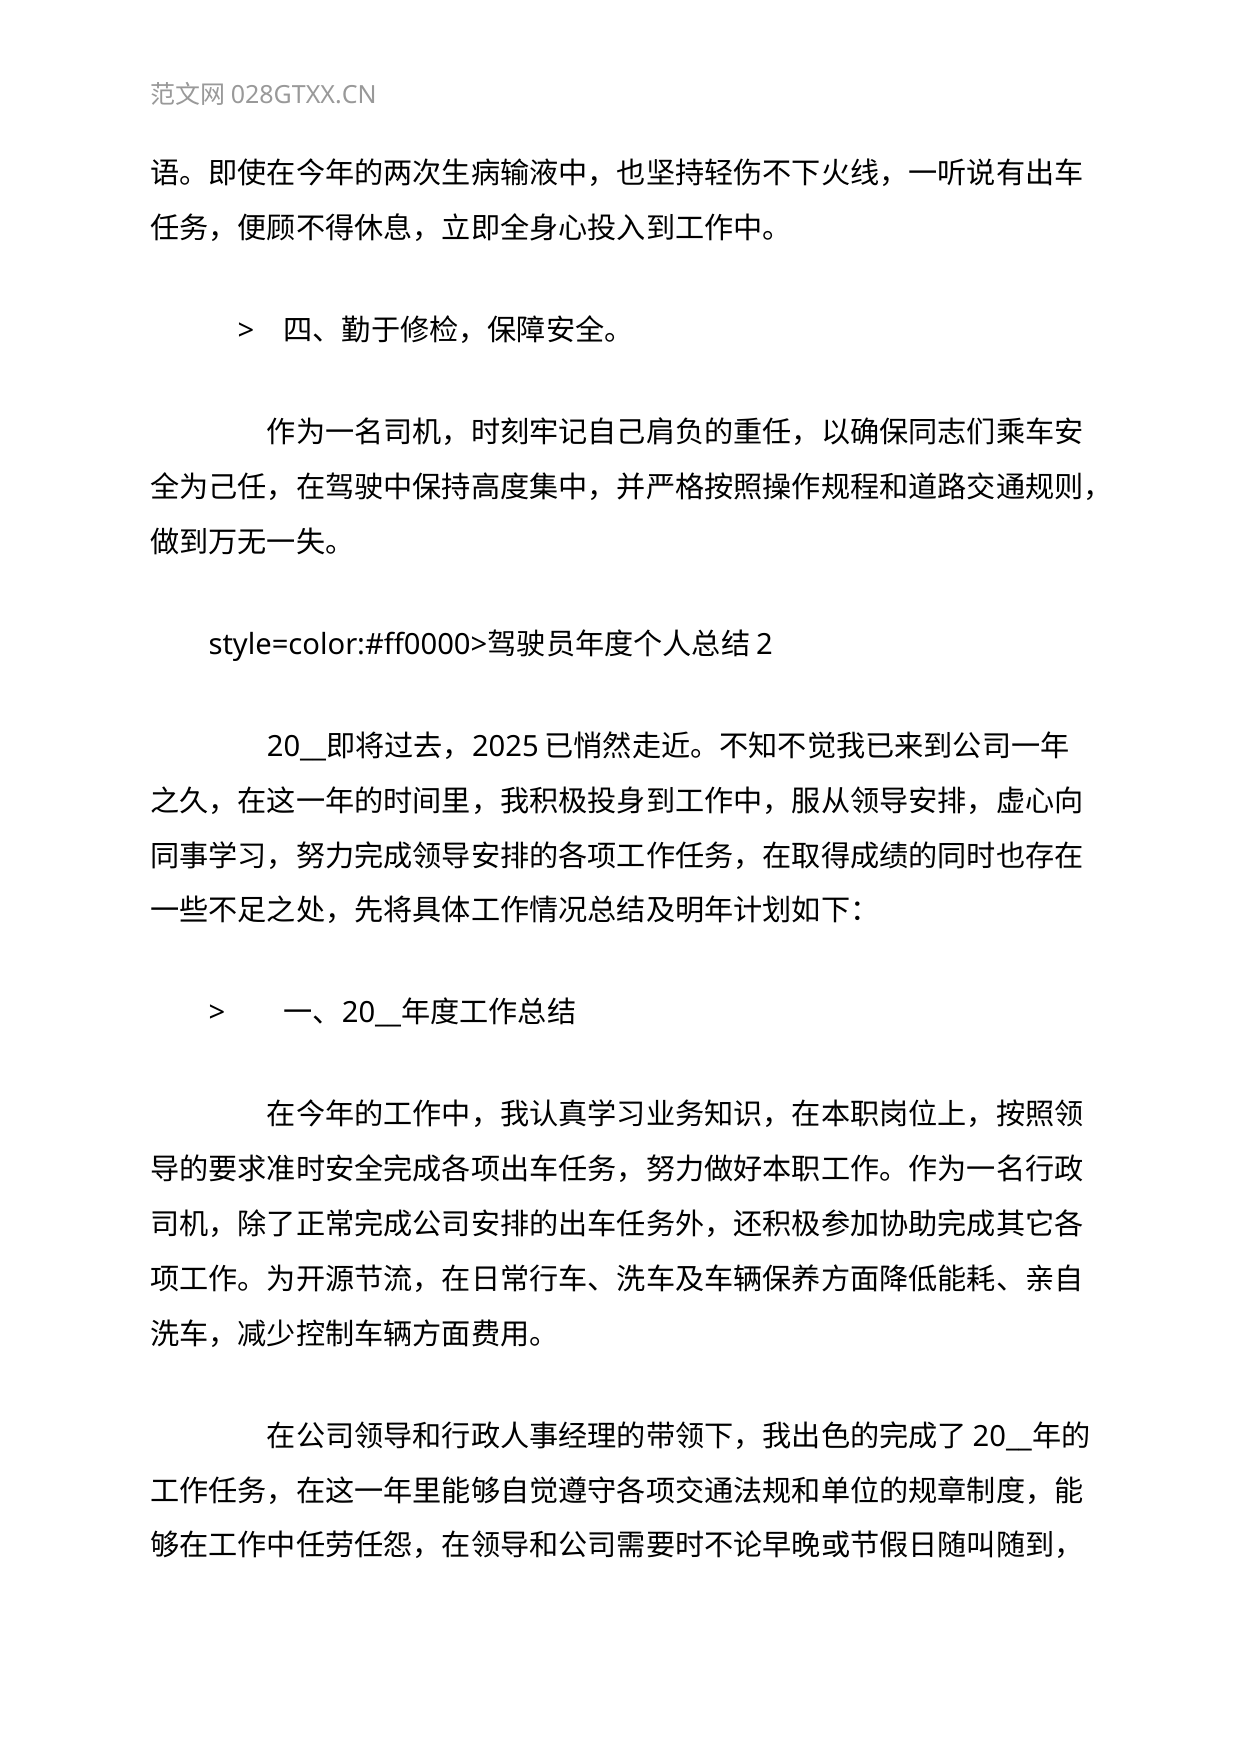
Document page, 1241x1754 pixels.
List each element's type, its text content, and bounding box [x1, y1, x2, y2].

text style=color:#ff0000>驾驶员年度个人总结2 [150, 620, 1090, 663]
text 20__即将过去，2025已悄然走近。不知不觉我已来到公司一年之久，在这一年的时间里，我积极投身到工作中，服从领导安排，虚心向同事学习，努力完成领导安排的各项工作任务，在取得成绩的同时也存在一些不足之处，先将具体工作情况总结及明年计划如下： [150, 722, 1090, 929]
text > 四、勤于修检，保障安全。 [150, 307, 1090, 349]
text 在今年的工作中，我认真学习业务知识，在本职岗位上，按照领导的要求准时安全完成各项出车任务，努力做好本职工作。作为一名行政司机，除了正常完成公司安排的出车任务外，还积极参加协助完成其它各项工作。为开源节流，在日常行车、洗车及车辆保养方面降低能耗、亲自洗车，减少控制车辆方面费用。 [150, 1091, 1090, 1353]
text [150, 150, 1090, 247]
text 作为一名司机，时刻牢记自己肩负的重任，以确保同志们乘车安全为己任，在驾驶中保持高度集中，并严格按照操作规程和道路交通规则，做到万无一失。 [150, 409, 1090, 561]
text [150, 1412, 1090, 1564]
text > 一、20__年度工作总结 [150, 989, 1090, 1031]
